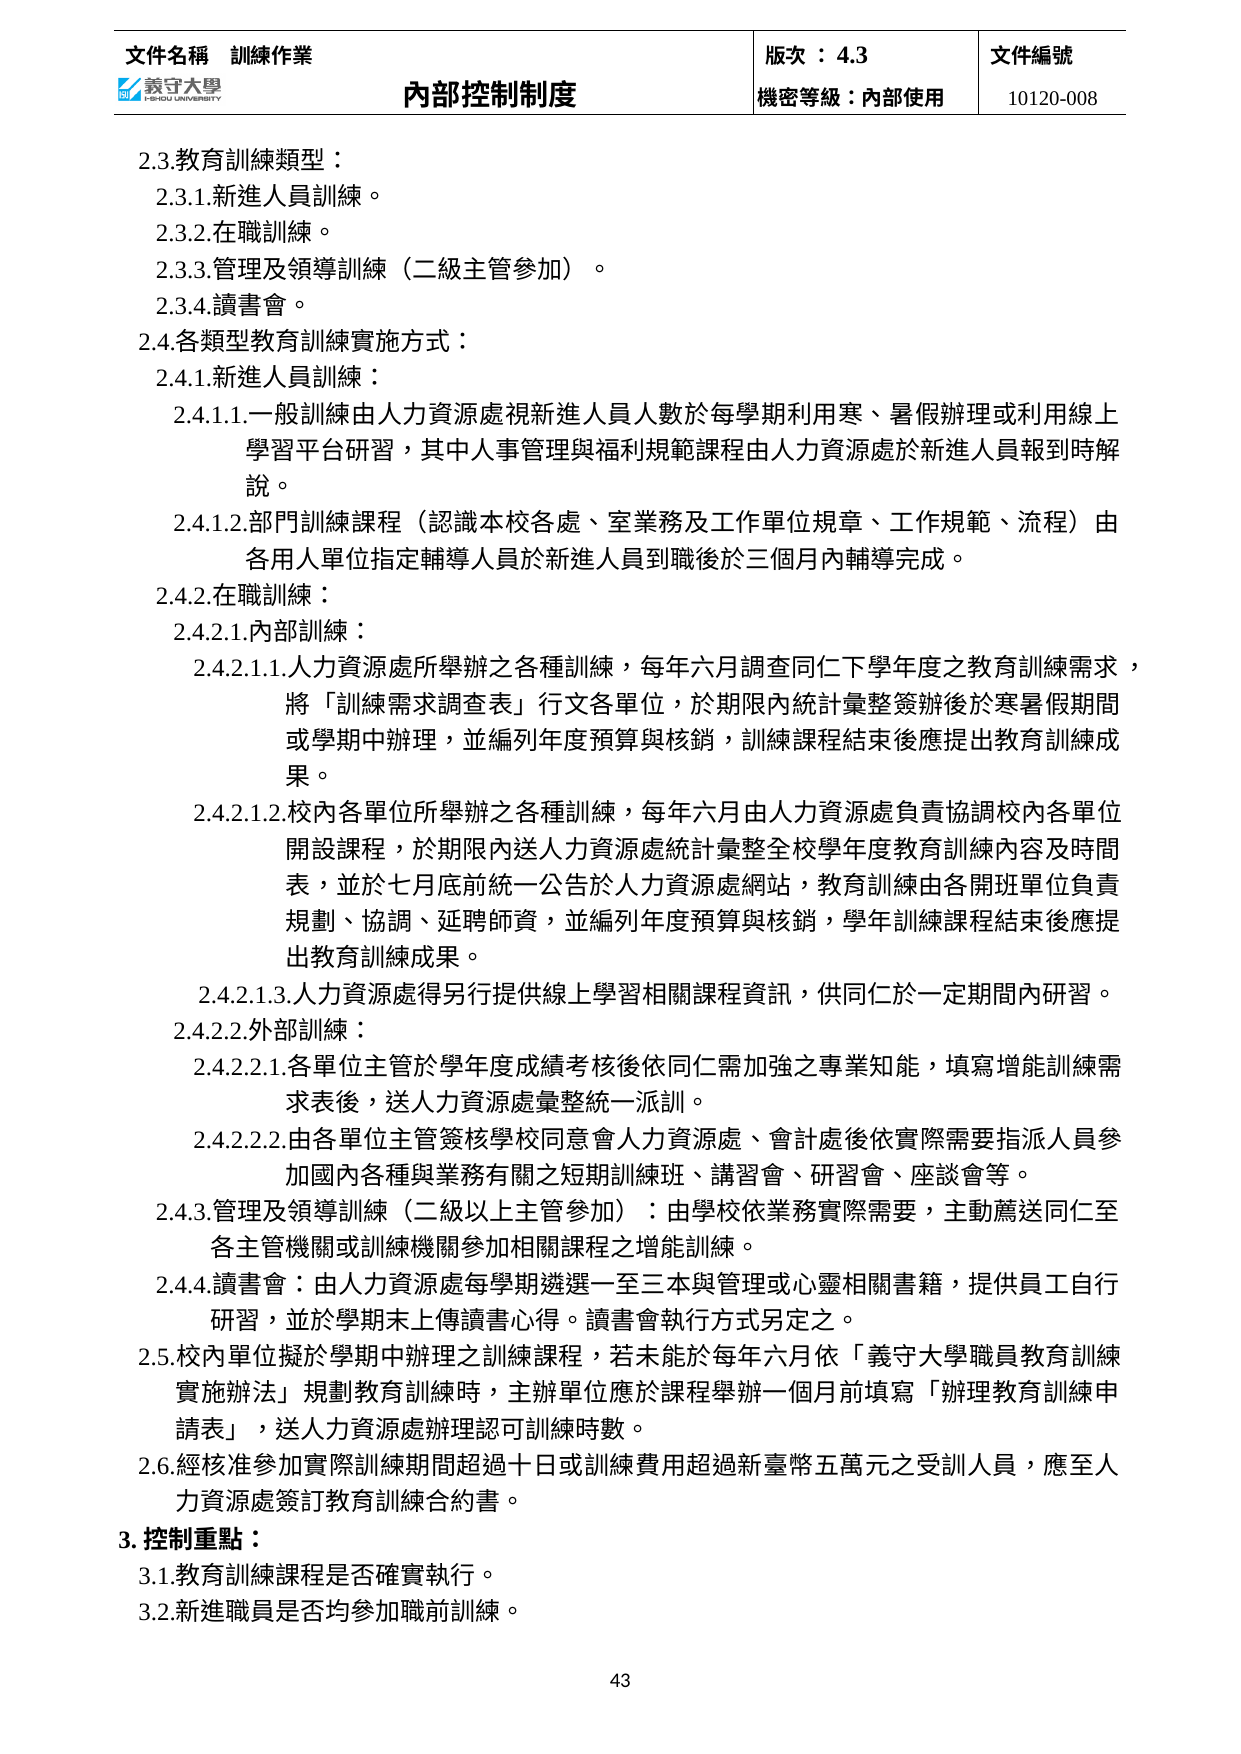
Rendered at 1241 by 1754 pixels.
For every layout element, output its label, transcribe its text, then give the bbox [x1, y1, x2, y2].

text 2.4.1.2.部門訓練課程（認識本校各處、室業務及工作單位規章、工作規範、流程）由各用人單位指定輔導人員於新進人員到職後於三個月內輔導完成。 [173, 503, 1122, 575]
text 2.5.校內單位擬於學期中辦理之訓練課程，若未能於每年六月依「義守大學職員教育訓練實施辦法」規劃教育訓練時，主辦單位應於課程舉辦一個月前填寫「辦理教育訓練申請表」，送人力資源處辦理認可訓練時數。 [138, 1337, 1122, 1445]
text 2.4.3.管理及領導訓練（二級以上主管參加）：由學校依業務實際需要，主動薦送同仁至各主管機關或訓練機關參加相關課程之增能訓練。 [156, 1192, 1122, 1264]
text 2.4.各類型教育訓練實施方式： [138, 322, 1122, 358]
text 3. 控制重點： [118, 1518, 1122, 1555]
picture [115, 73, 226, 106]
text 2.6.經核准參加實際訓練期間超過十日或訓練費用超過新臺幣五萬元之受訓人員，應至人力資源處簽訂教育訓練合約書。 [138, 1445, 1122, 1518]
text 2.3.教育訓練類型： [138, 140, 1122, 177]
text 2.3.3.管理及領導訓練（二級主管參加）。 [156, 249, 1122, 285]
text 2.4.2.1.3.人力資源處得另行提供線上學習相關課程資訊，供同仁於一定期間內研習。 [198, 974, 1122, 1010]
text 2.4.1.新進人員訓練： [156, 358, 1122, 394]
text 2.3.4.讀書會。 [156, 285, 1122, 322]
text 2.4.4.讀書會：由人力資源處每學期遴選一至三本與管理或心靈相關書籍，提供員工自行研習，並於學期末上傳讀書心得。讀書會執行方式另定之。 [156, 1264, 1122, 1337]
text 2.4.2.1.2.校內各單位所舉辦之各種訓練，每年六月由人力資源處負責協調校內各單位開設課程，於期限內送人力資源處統計彙整全校學年度教育訓練內容及時間表，並於七月底前統一公告於人力資源處網站，教育訓練由各開班單位負責規劃、協調、延聘師資，並編列年度預算與核銷，學年訓練課程結束後應提出教育訓練成果。 [193, 793, 1122, 974]
text 2.4.2.2.外部訓練： [173, 1010, 1122, 1047]
text 2.4.1.1.一般訓練由人力資源處視新進人員人數於每學期利用寒、暑假辦理或利用線上學習平台研習，其中人事管理與福利規範課程由人力資源處於新進人員報到時解說。 [173, 394, 1122, 503]
text 3.1.教育訓練課程是否確實執行。 [138, 1555, 1122, 1592]
text 3.2.新進職員是否均參加職前訓練。 [138, 1592, 1122, 1628]
text 2.4.2.1.內部訓練： [173, 612, 1122, 648]
text 2.4.2.2.2.由各單位主管簽核學校同意會人力資源處、會計處後依實際需要指派人員參加國內各種與業務有關之短期訓練班、講習會、研習會、座談會等。 [193, 1119, 1122, 1192]
text 2.3.2.在職訓練。 [156, 213, 1122, 249]
text 2.4.2.2.1.各單位主管於學年度成績考核後依同仁需加強之專業知能，填寫增能訓練需求表後，送人力資源處彙整統一派訓。 [193, 1047, 1122, 1119]
text 2.4.2.在職訓練： [156, 575, 1122, 612]
text 2.4.2.1.1.人力資源處所舉辦之各種訓練，每年六月調查同仁下學年度之教育訓練需求，將「訓練需求調查表」行文各單位，於期限內統計彙整簽辦後於寒暑假期間或學期中辦理，並編列年度預算與核銷，訓練課程結束後應提出教育訓練成果。 [193, 648, 1122, 793]
text 2.3.1.新進人員訓練。 [156, 177, 1122, 213]
